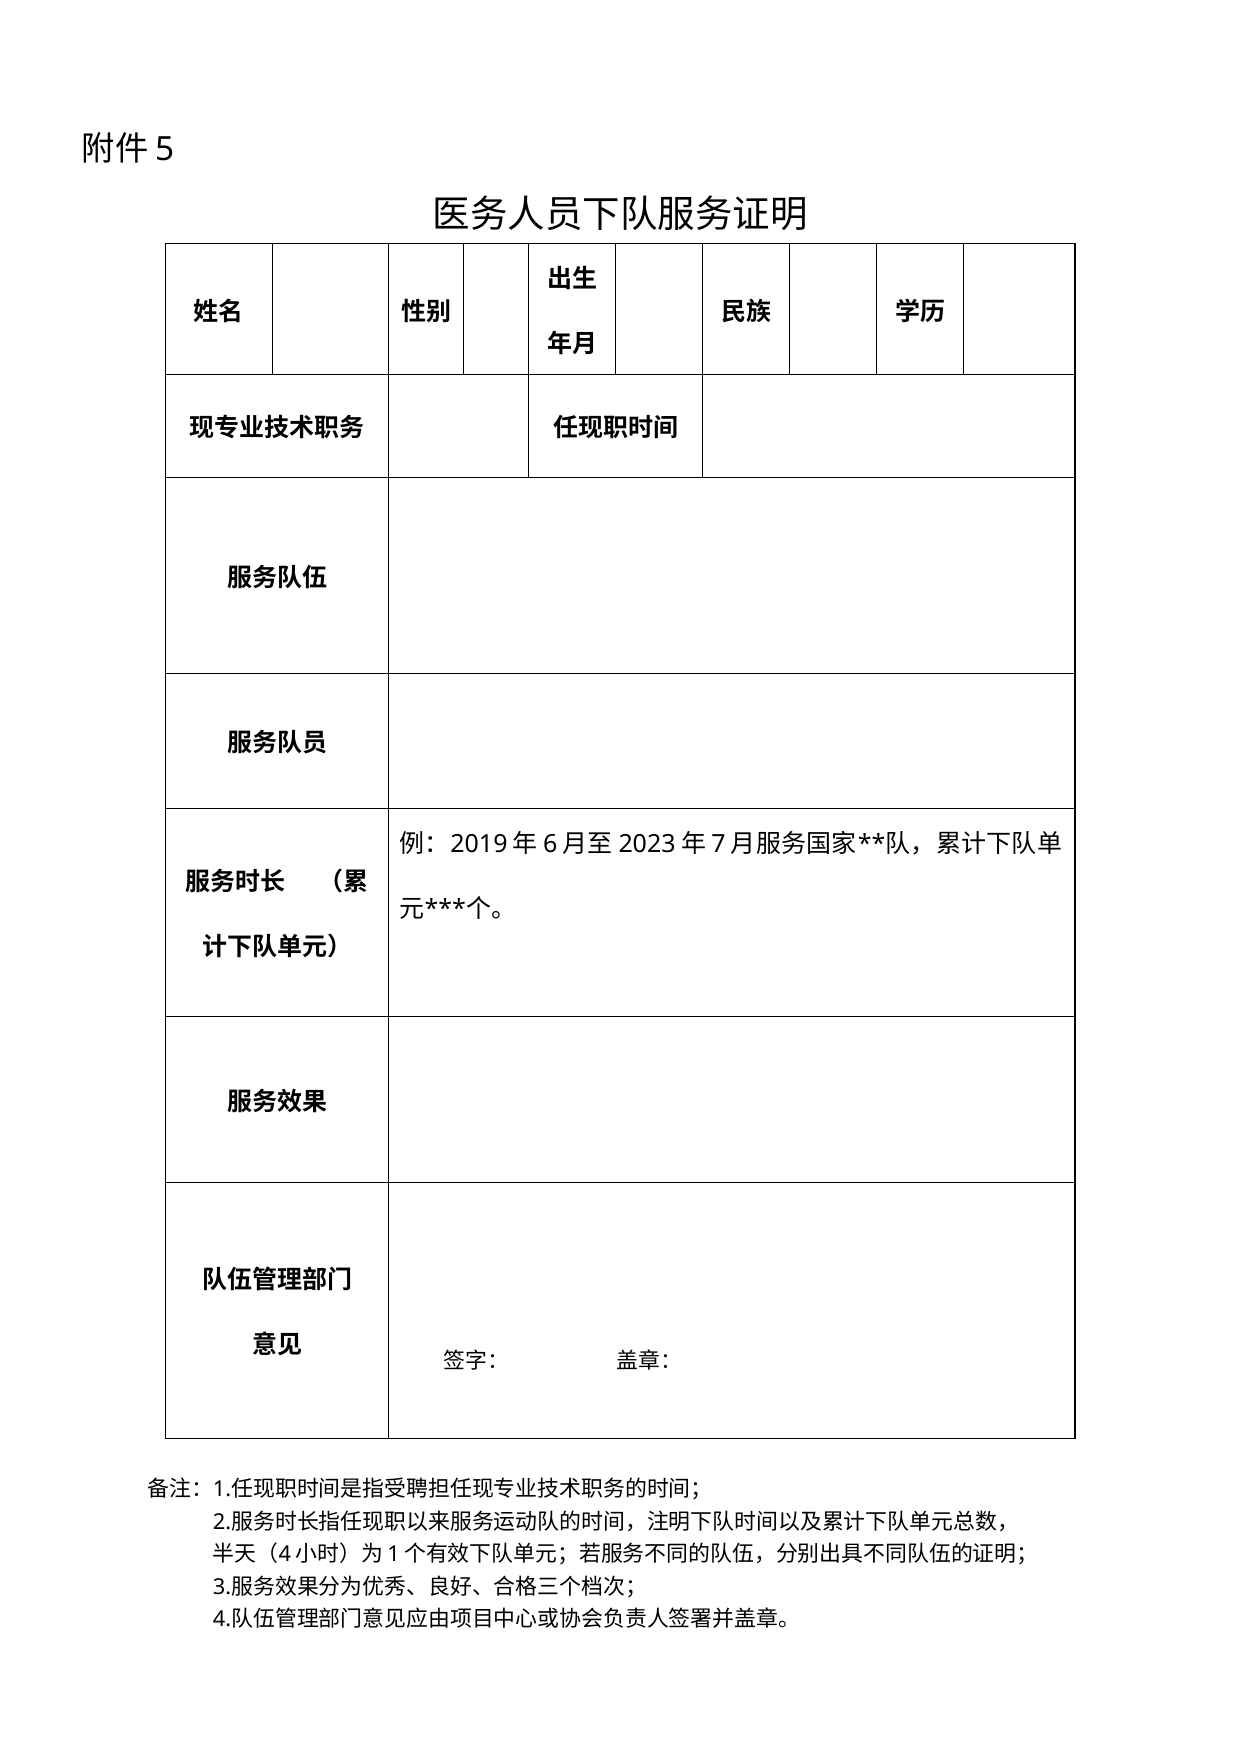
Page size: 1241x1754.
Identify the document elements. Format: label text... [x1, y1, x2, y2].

table_header [464, 244, 528, 374]
table_cell 例：2019年6月至2023年7月服务国家**队，累计下队单元***个。 [389, 809, 1074, 1016]
table_header [616, 244, 702, 374]
table_cell 队伍管理部门 意见 [166, 1183, 388, 1437]
table_header 学历 [877, 244, 963, 374]
table_header 出生 年月 [529, 244, 615, 374]
text 2.服务时长指任现职以来服务运动队的时间，注明下队时间以及累计下队单元总数， [169, 1503, 1159, 1536]
table_cell 服务时长 （累计下队单元） [166, 809, 388, 1016]
table_cell 服务效果 [166, 1017, 388, 1182]
table_header 民族 [703, 244, 789, 374]
table_cell 现专业技术职务 [166, 375, 388, 477]
table_header 性别 [389, 244, 463, 374]
table_cell [389, 478, 1074, 673]
table_cell [703, 375, 1074, 477]
table_header [790, 244, 876, 374]
table_cell [389, 1017, 1074, 1182]
text 备注：1.任现职时间是指受聘担任现专业技术职务的时间； [81, 1471, 1159, 1503]
text 半天（4小时）为1个有效下队单元；若服务不同的队伍，分别出具不同队伍的证明； [169, 1536, 1159, 1568]
text 医务人员下队服务证明 [81, 178, 1159, 243]
table_cell 签字： 盖章： [389, 1183, 1074, 1437]
table_header 姓名 [166, 244, 272, 374]
table_cell 任现职时间 [529, 375, 702, 477]
table_header [273, 244, 388, 374]
table_cell 服务队伍 [166, 478, 388, 673]
text 4.队伍管理部门意见应由项目中心或协会负责人签署并盖章。 [81, 1601, 1159, 1633]
text 附件5 [81, 113, 1159, 178]
table_header [964, 244, 1074, 374]
table_cell [389, 375, 528, 477]
table_cell 服务队员 [166, 674, 388, 808]
text 3.服务效果分为优秀、良好、合格三个档次； [81, 1568, 1159, 1601]
table_cell [389, 674, 1074, 808]
